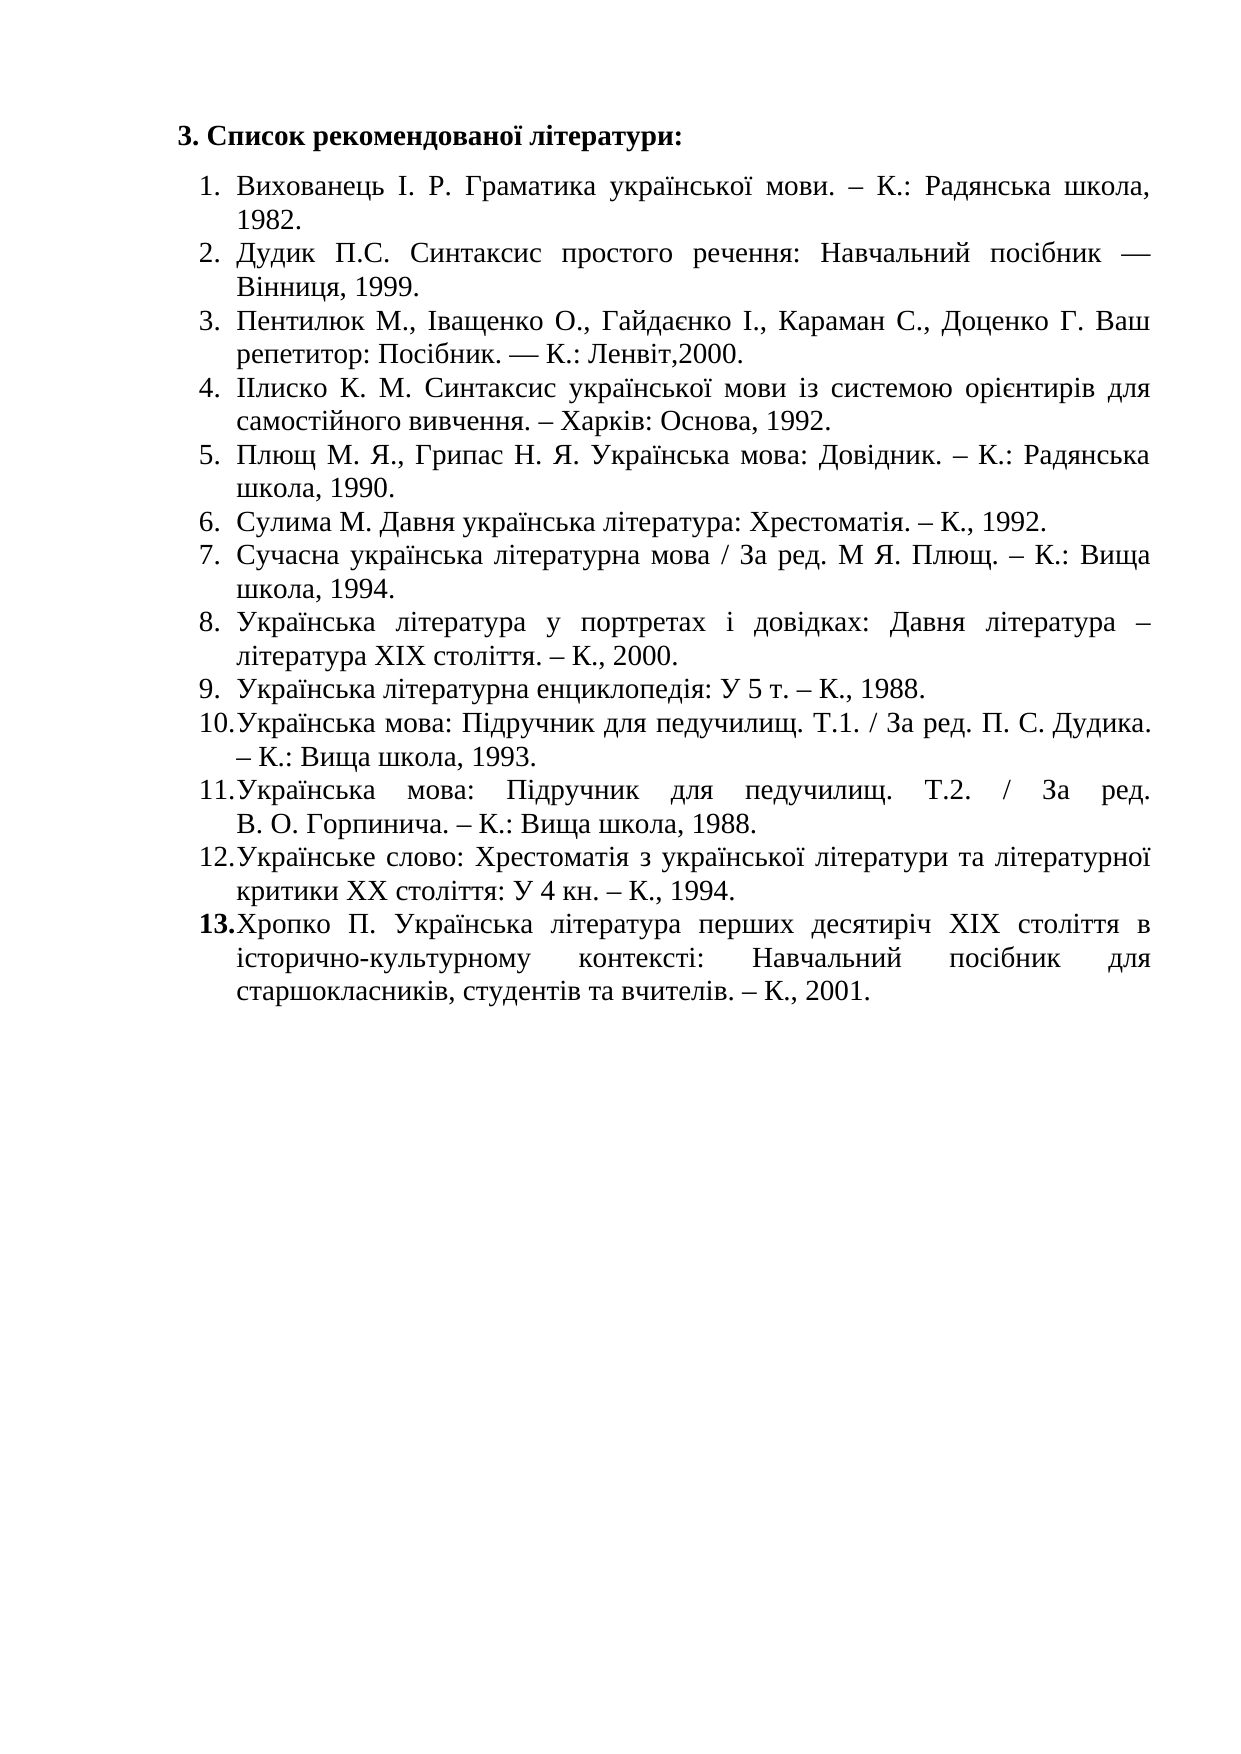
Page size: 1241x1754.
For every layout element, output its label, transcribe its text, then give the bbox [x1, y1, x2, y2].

list Українська літературна енциклопедія: У 5 т. – К., 1988. [199, 672, 1152, 705]
text 3. Список рекомендованої літератури: [177, 118, 1152, 152]
list Пентилюк М., Iващенко О., Гайдаєнко І., Караман С., Доценко Г. Ваш репетитор: Посібник. — К.: Ленвіт,2000. [199, 303, 1152, 370]
list Дудик П.С. Синтаксис простого речення: Навчальний посібник — Вінниця, 1999. [199, 236, 1152, 303]
list Сулима М. Давня українська література: Хрестоматія. – К., 1992. [199, 504, 1152, 537]
list Сучасна українська лiтературна мова / За ред. М Я. Плющ. – К.: Вища школа, 1994. [199, 537, 1152, 604]
list IIлиско К. М. Синтаксис української мови із системою орієнтирів для самостійного вивчення. – Харків: Основа, 1992. [199, 370, 1152, 437]
list Українська література у портретах і довідках: Давня література – література ХІХ століття. – К., 2000. [199, 604, 1152, 672]
list Вихованець І. Р. Граматика української мови. – К.: Радянська школа, 1982. [199, 168, 1152, 236]
list Хропко П. Українська література перших десятиріч ХІХ століття в історично-культурному контексті: Навчальний посібник для старшокласників, студентів та вчителів. – К., 2001. [199, 906, 1152, 1007]
list Українська мова: Підручник для педучилищ. Т.1. / За ред. П. С. Дудика. – К.: Вища школа, 1993. [199, 705, 1152, 772]
list Плющ М. Я., Грипас Н. Я. Українська мова: Довідник. – К.: Радянська школа, 1990. [199, 437, 1152, 504]
list Українське слово: Хрестоматія з української літератури та літературної критики ХХ століття: У 4 кн. – К., 1994. [199, 839, 1152, 906]
list Українська мова: Підручник для педучилищ. Т.2. / За ред. В. О. Горпинича. – К.: Вища школа, 1988. [199, 772, 1152, 839]
